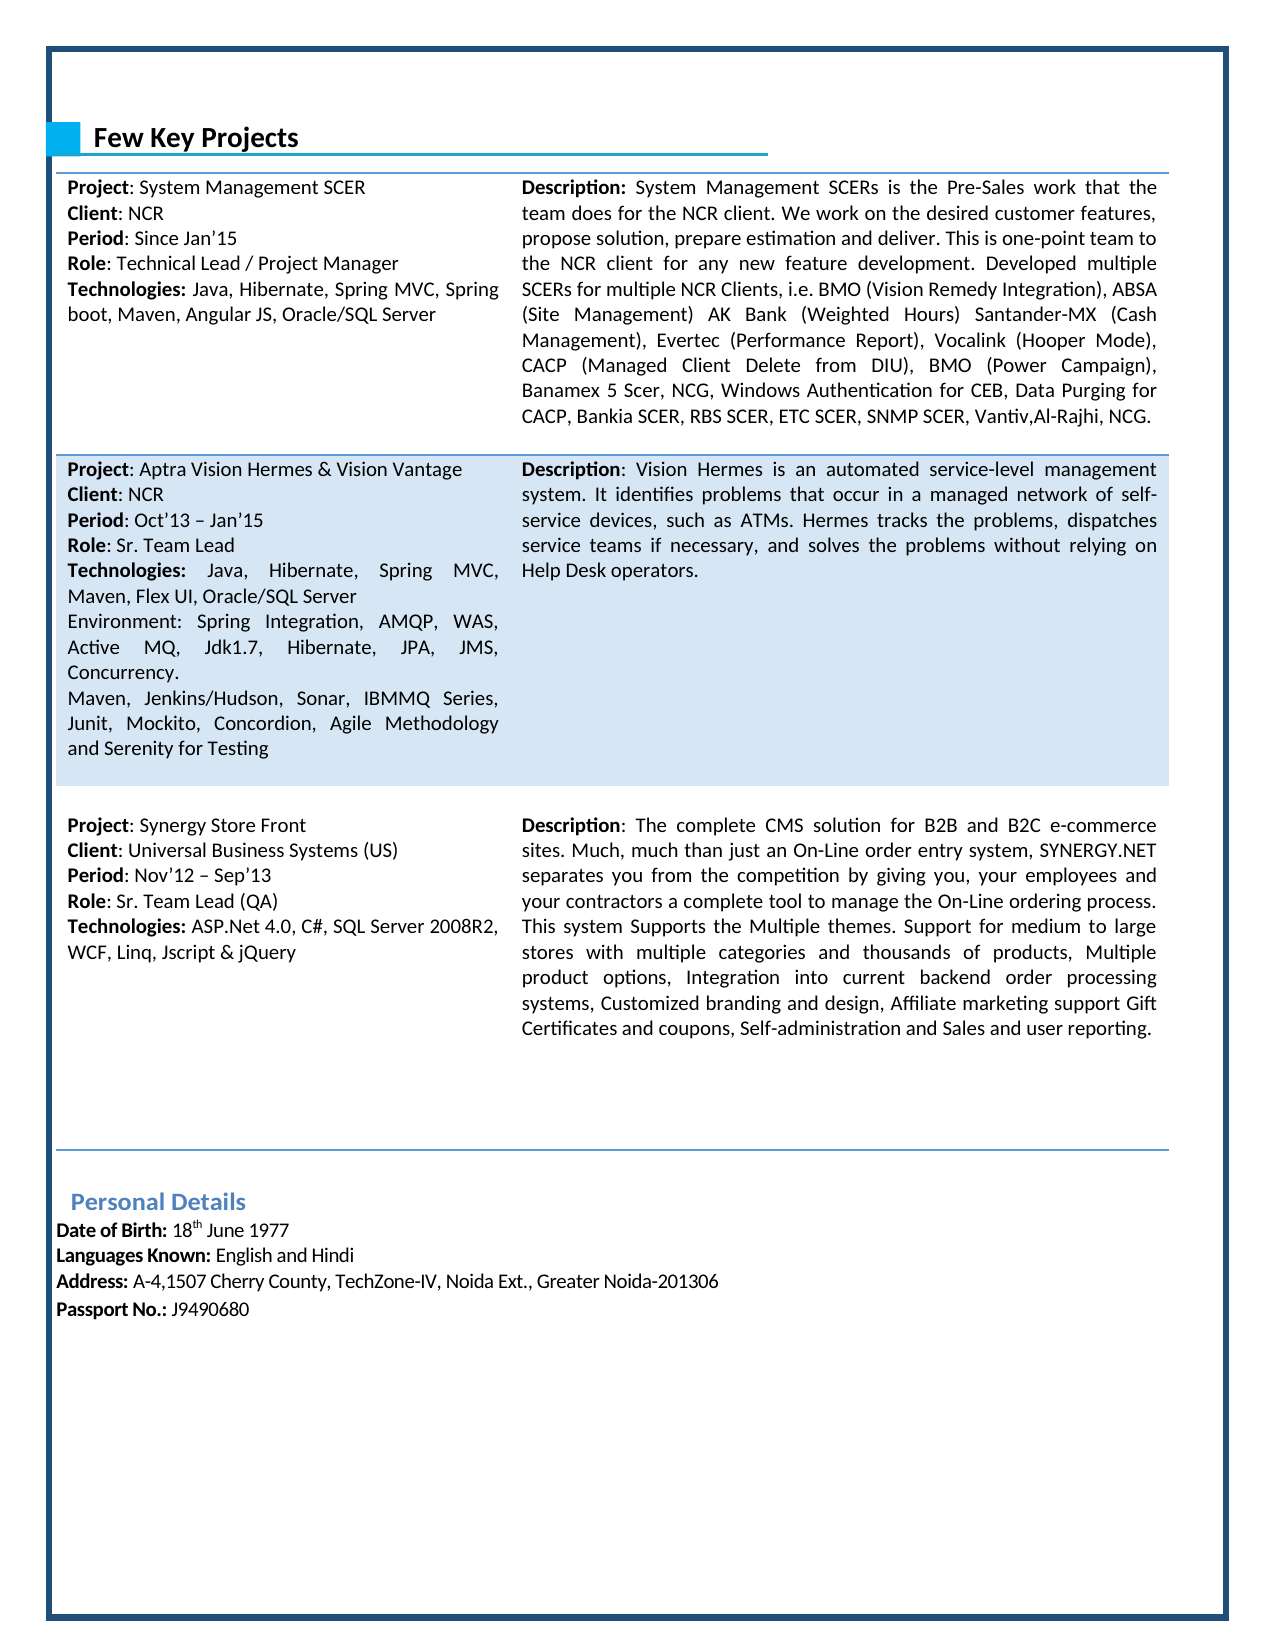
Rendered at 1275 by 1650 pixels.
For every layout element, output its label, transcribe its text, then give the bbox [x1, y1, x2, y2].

text Address: A-4,1507 Cherry County, TechZone-IV, Noida Ext., Greater Noida-201306 [56, 1268, 1219, 1293]
table_cell Description: The complete CMS solution for B2B and B2C e-commerce sites. Much, much than just an On-Line order entry system, SYNERGY.NET separates you from the competition by giving you, your employees and your contractors a complete tool to manage the On-Line ordering process. This system Supports the Multiple themes. Support for medium to large stores with multiple categories and thousands of products, Multiple product options, Integration into current backend order processing systems, Customized branding and design, Affiliate marketing support Gift Certificates and coupons, Self-administration and Sales and user reporting. [510, 786, 1169, 1149]
table_cell Description: Vision Hermes is an automated service-level management system. It identifies problems that occur in a managed network of self-service devices, such as ATMs. Hermes tracks the problems, dispatches service teams if necessary, and solves the problems without relying on Help Desk operators. [510, 456, 1169, 786]
text Date of Birth: 18th June 1977 [56, 1217, 1219, 1242]
text Passport No.: J9490680 [56, 1296, 1205, 1322]
text Languages Known: English and Hindi [56, 1242, 1219, 1268]
subtitle Personal Details [71, 1186, 1219, 1217]
text Few Key Projects [94, 119, 1219, 154]
table_header Project: System Management SCER Client: NCR Period: Since Jan’15 Role: Technical Lead / Project Manager Technologies: Java, Hibernate, Spring MVC, Spring boot, Maven, Angular JS, Oracle/SQL Server [56, 174, 510, 454]
table_header Description: System Management SCERs is the Pre-Sales work that the team does for the NCR client. We work on the desired customer features, propose solution, prepare estimation and deliver. This is one-point team to the NCR client for any new feature development. Developed multiple SCERs for multiple NCR Clients, i.e. BMO (Vision Remedy Integration), ABSA (Site Management) AK Bank (Weighted Hours) Santander-MX (Cash Management), Evertec (Performance Report), Vocalink (Hooper Mode), CACP (Managed Client Delete from DIU), BMO (Power Campaign), Banamex 5 Scer, NCG, Windows Authentication for CEB, Data Purging for CACP, Bankia SCER, RBS SCER, ETC SCER, SNMP SCER, Vantiv,Al-Rajhi, NCG. [510, 174, 1169, 454]
table_cell Project: Aptra Vision Hermes & Vision Vantage Client: NCR Period: Oct’13 – Jan’15 Role: Sr. Team Lead Technologies: Java, Hibernate, Spring MVC, Maven, Flex UI, Oracle/SQL Server Environment: Spring Integration, AMQP, WAS, Active MQ, Jdk1.7, Hibernate, JPA, JMS, Concurrency. Maven, Jenkins/Hudson, Sonar, IBMMQ Series, Junit, Mockito, Concordion, Agile Methodology and Serenity for Testing [56, 456, 510, 786]
table_cell Project: Synergy Store Front Client: Universal Business Systems (US) Period: Nov’12 – Sep’13 Role: Sr. Team Lead (QA) Technologies: ASP.Net 4.0, C#, SQL Server 2008R2, WCF, Linq, Jscript & jQuery [56, 786, 510, 1149]
